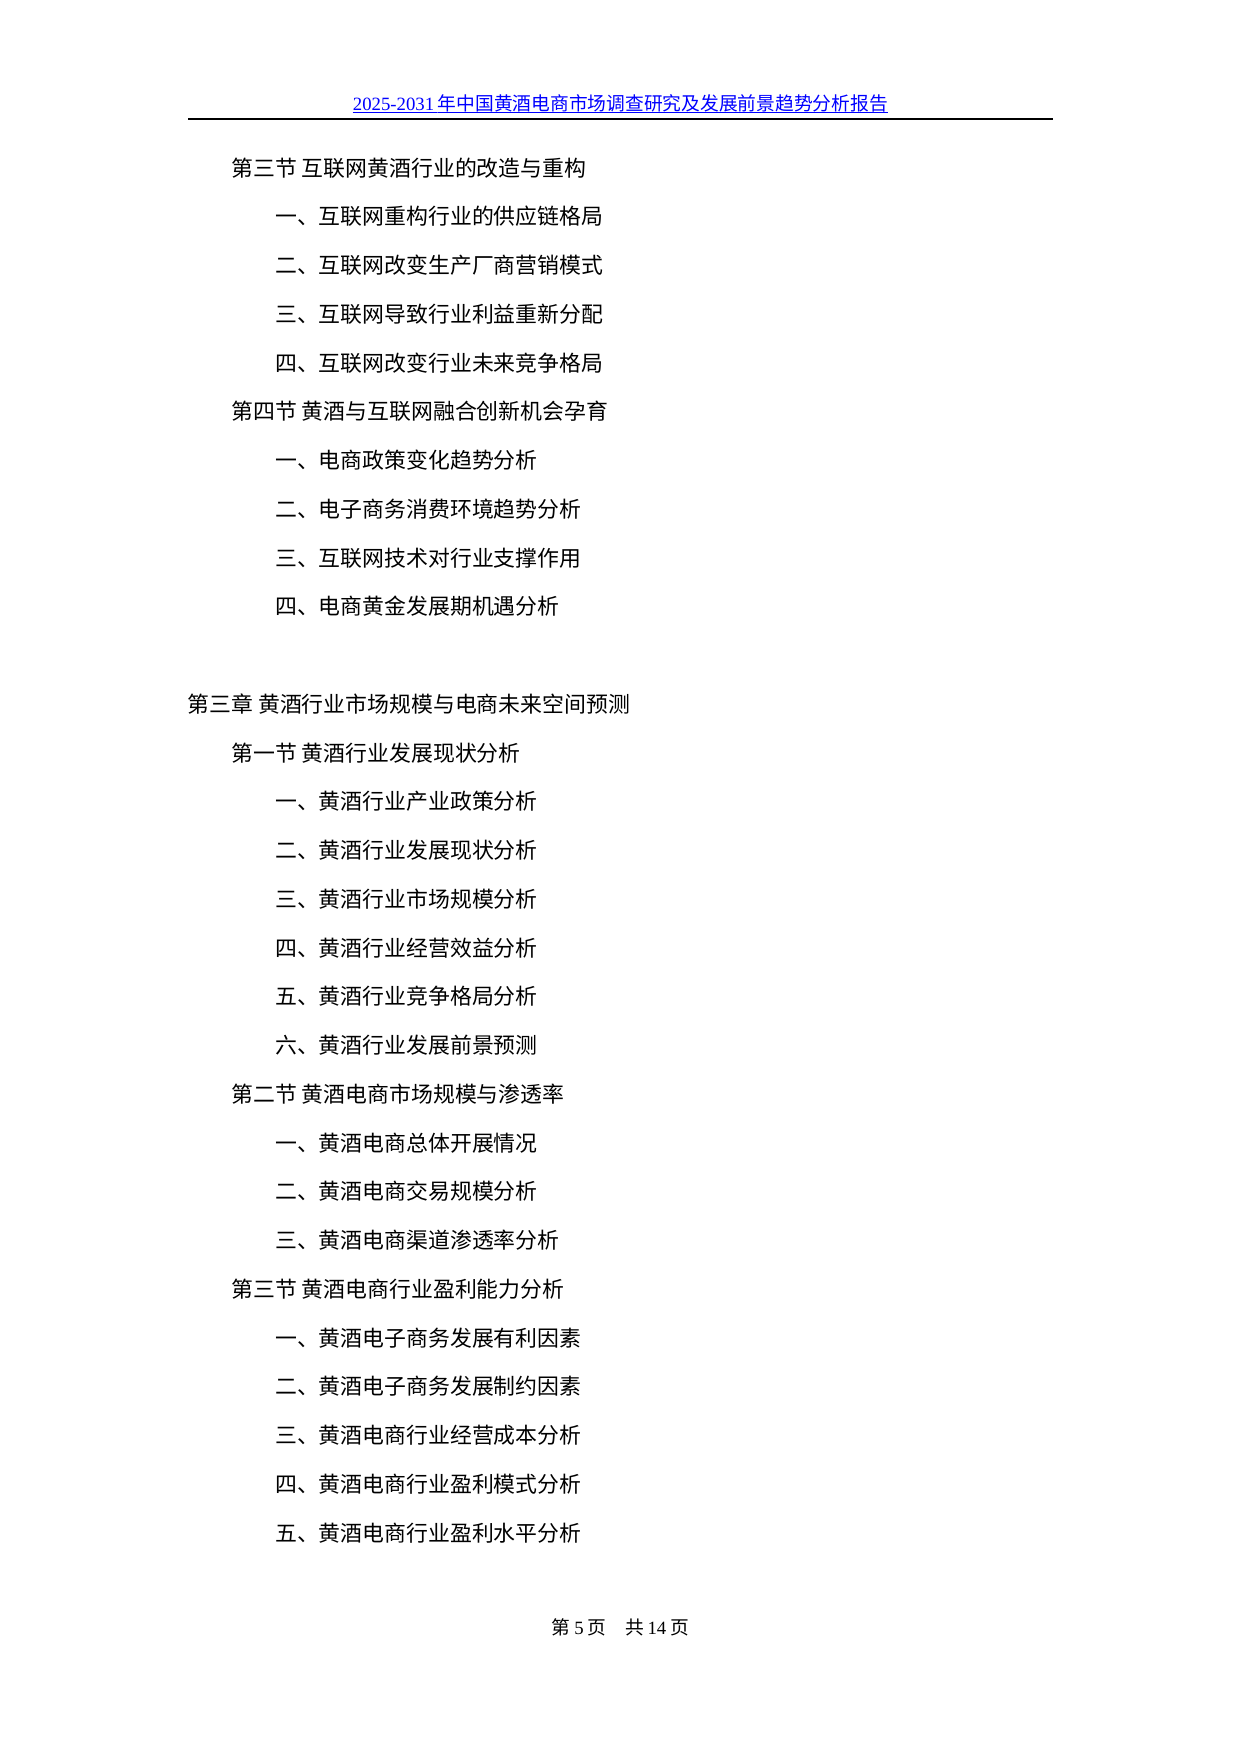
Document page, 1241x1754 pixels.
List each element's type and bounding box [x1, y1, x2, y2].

text [187, 150, 1053, 1548]
